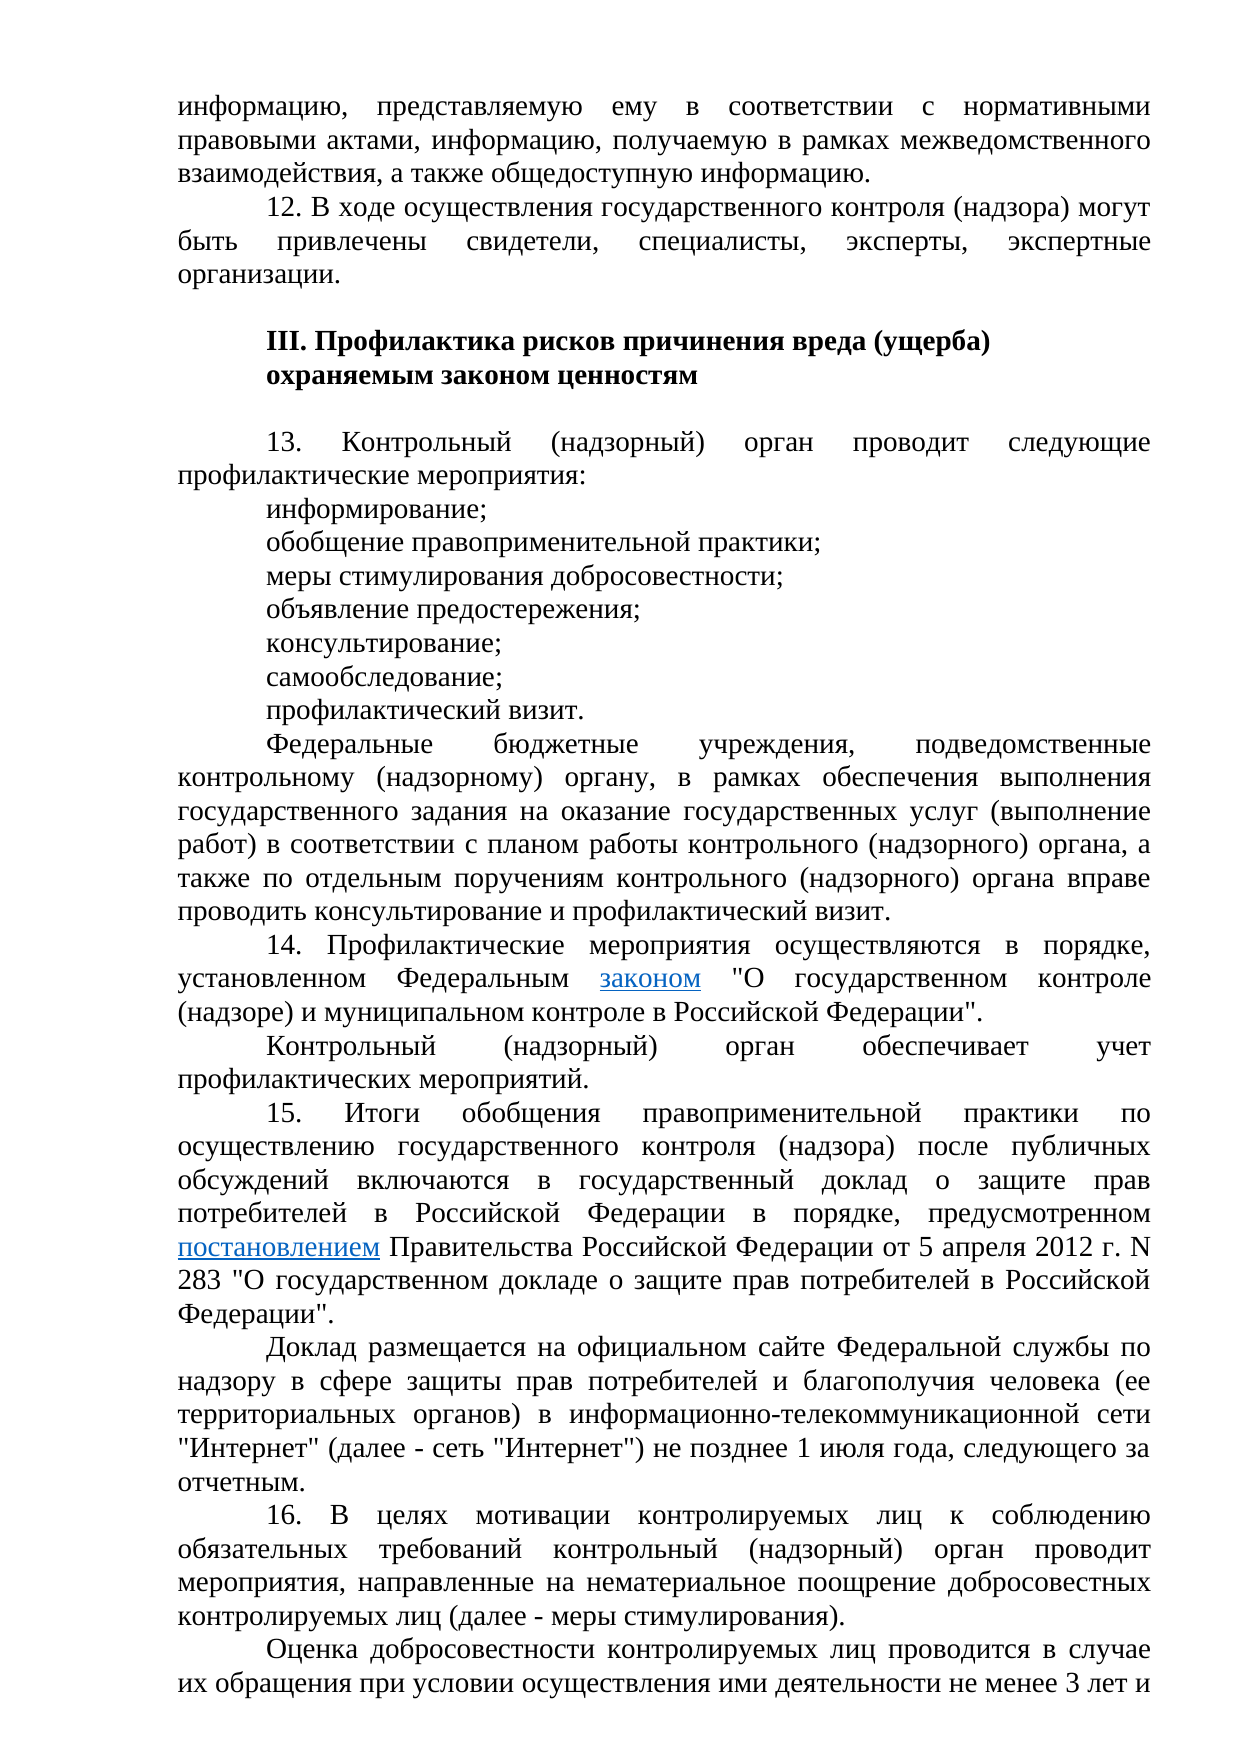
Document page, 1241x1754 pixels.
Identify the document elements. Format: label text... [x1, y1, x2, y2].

text объявление предостережения; [177, 592, 1152, 625]
text Федеральные бюджетные учреждения, подведомственные контрольному (надзорному) органу, в рамках обеспечения выполнения государственного задания на оказание государственных услуг (выполнение работ) в соответствии с планом работы контрольного (надзорного) органа, а также по отдельным поручениям контрольного (надзорного) органа вправе проводить консультирование и профилактический визит. [177, 726, 1152, 927]
text 14. Профилактические мероприятия осуществляются в порядке, установленном Федеральным законом "О государственном контроле (надзоре) и муниципальном контроле в Российской Федерации". [177, 927, 1152, 1028]
text III. Профилактика рисков причинения вреда (ущерба) [177, 323, 1152, 357]
text 13. Контрольный (надзорный) орган проводит следующие профилактические мероприятия: [177, 424, 1152, 491]
text информирование; [177, 491, 1152, 524]
text консультирование; [177, 625, 1152, 659]
text 12. В ходе осуществления государственного контроля (надзора) могут быть привлечены свидетели, специалисты, эксперты, экспертные организации. [177, 189, 1152, 290]
text охраняемым законом ценностям [177, 357, 1152, 390]
text Контрольный (надзорный) орган обеспечивает учет профилактических мероприятий. [177, 1028, 1152, 1095]
text Доклад размещается на официальном сайте Федеральной службы по надзору в сфере защиты прав потребителей и благополучия человека (ее территориальных органов) в информационно-телекоммуникационной сети "Интернет" (далее - сеть "Интернет") не позднее 1 июля года, следующего за отчетным. [177, 1329, 1152, 1497]
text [177, 88, 1152, 189]
text 15. Итоги обобщения правоприменительной практики по осуществлению государственного контроля (надзора) после публичных обсуждений включаются в государственный доклад о защите прав потребителей в Российской Федерации в порядке, предусмотренном постановлением Правительства Российской Федерации от 5 апреля 2012 г. N 283 "О государственном докладе о защите прав потребителей в Российской Федерации". [177, 1095, 1152, 1329]
text самообследование; [177, 659, 1152, 692]
text меры стимулирования добросовестности; [177, 558, 1152, 592]
text профилактический визит. [177, 692, 1152, 726]
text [177, 1631, 1152, 1698]
text обобщение правоприменительной практики; [177, 524, 1152, 558]
text 16. В целях мотивации контролируемых лиц к соблюдению обязательных требований контрольный (надзорный) орган проводит мероприятия, направленные на нематериальное поощрение добросовестных контролируемых лиц (далее - меры стимулирования). [177, 1497, 1152, 1631]
